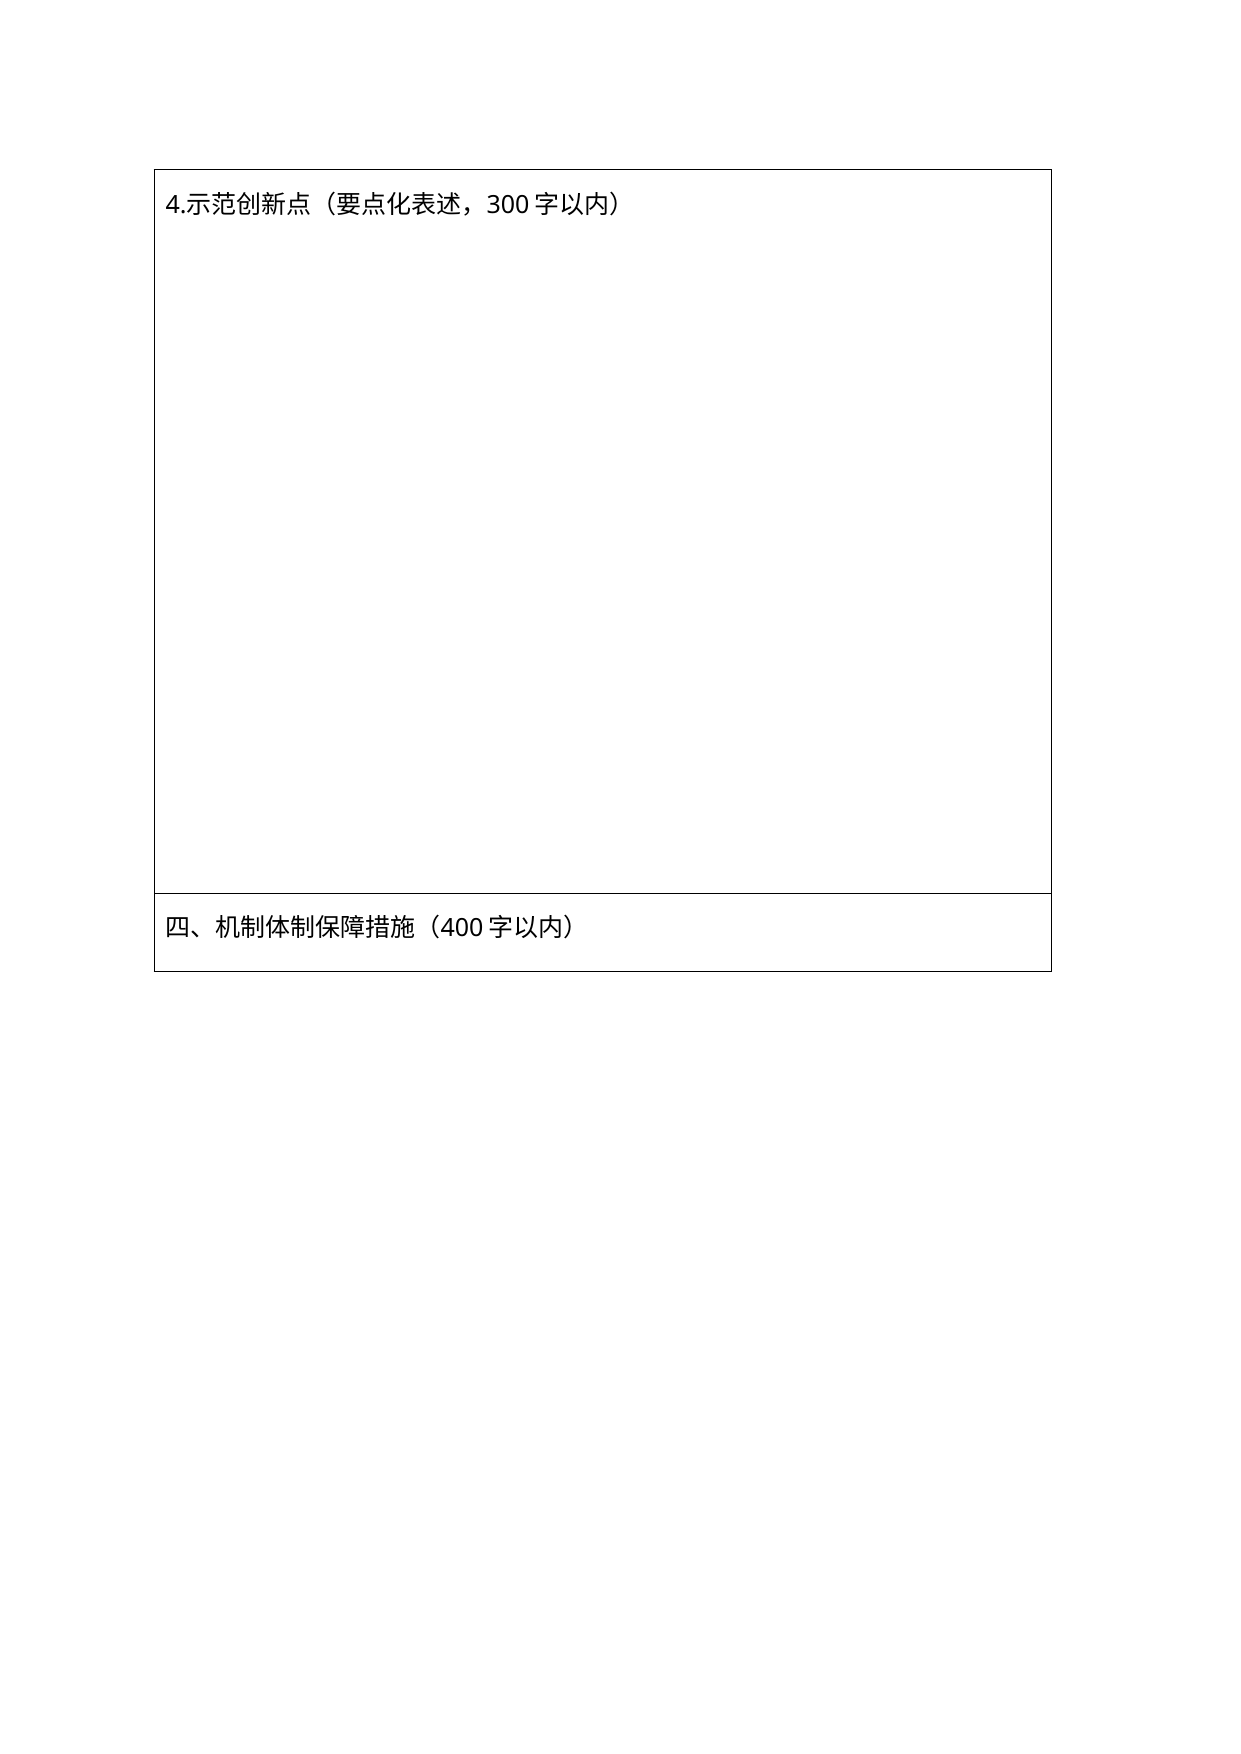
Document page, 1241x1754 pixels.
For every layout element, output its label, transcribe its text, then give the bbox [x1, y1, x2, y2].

table_cell 四、机制体制保障措施（400字以内） [155, 894, 1051, 971]
table_cell 4.示范创新点（要点化表述，300字以内） [155, 170, 1051, 892]
